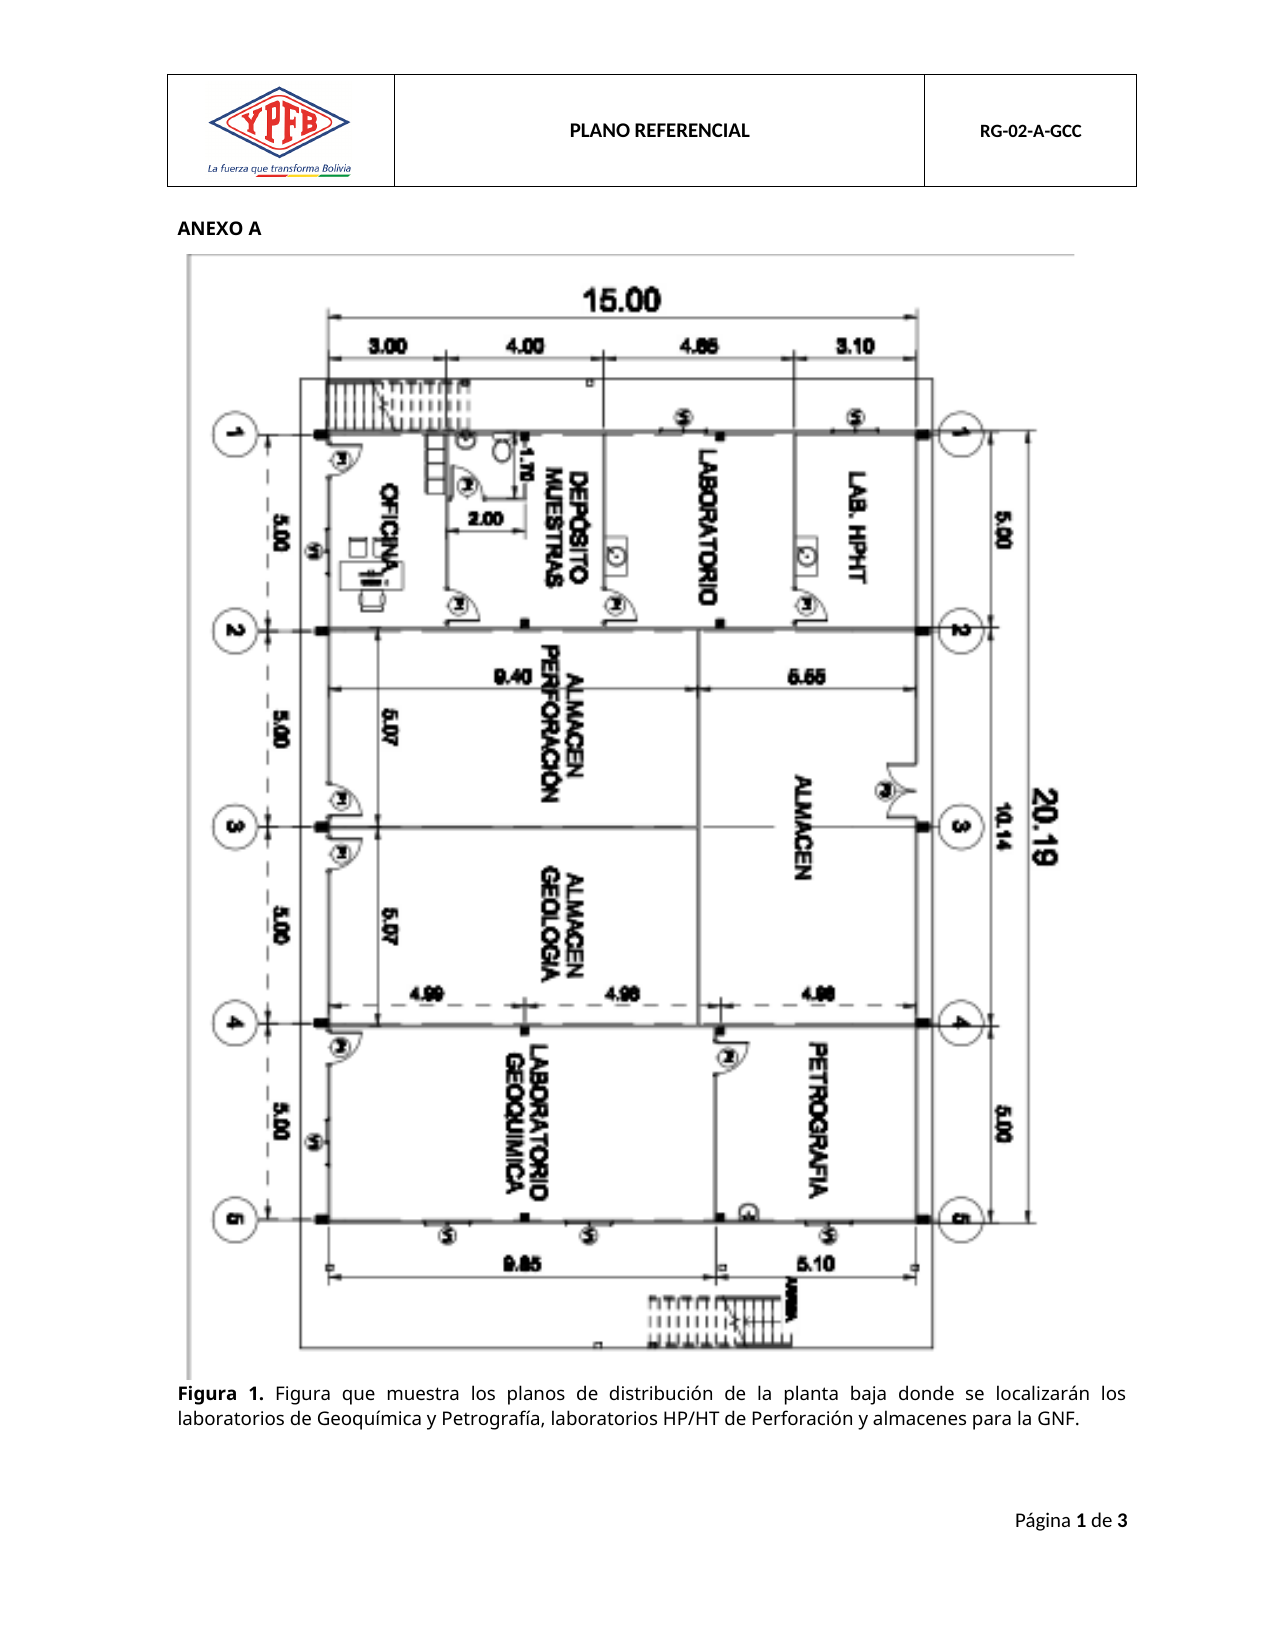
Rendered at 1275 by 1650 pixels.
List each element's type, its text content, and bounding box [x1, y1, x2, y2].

picture [185, 254, 1075, 1380]
text ANEXO A [177, 215, 1127, 241]
picture [205, 81, 352, 182]
